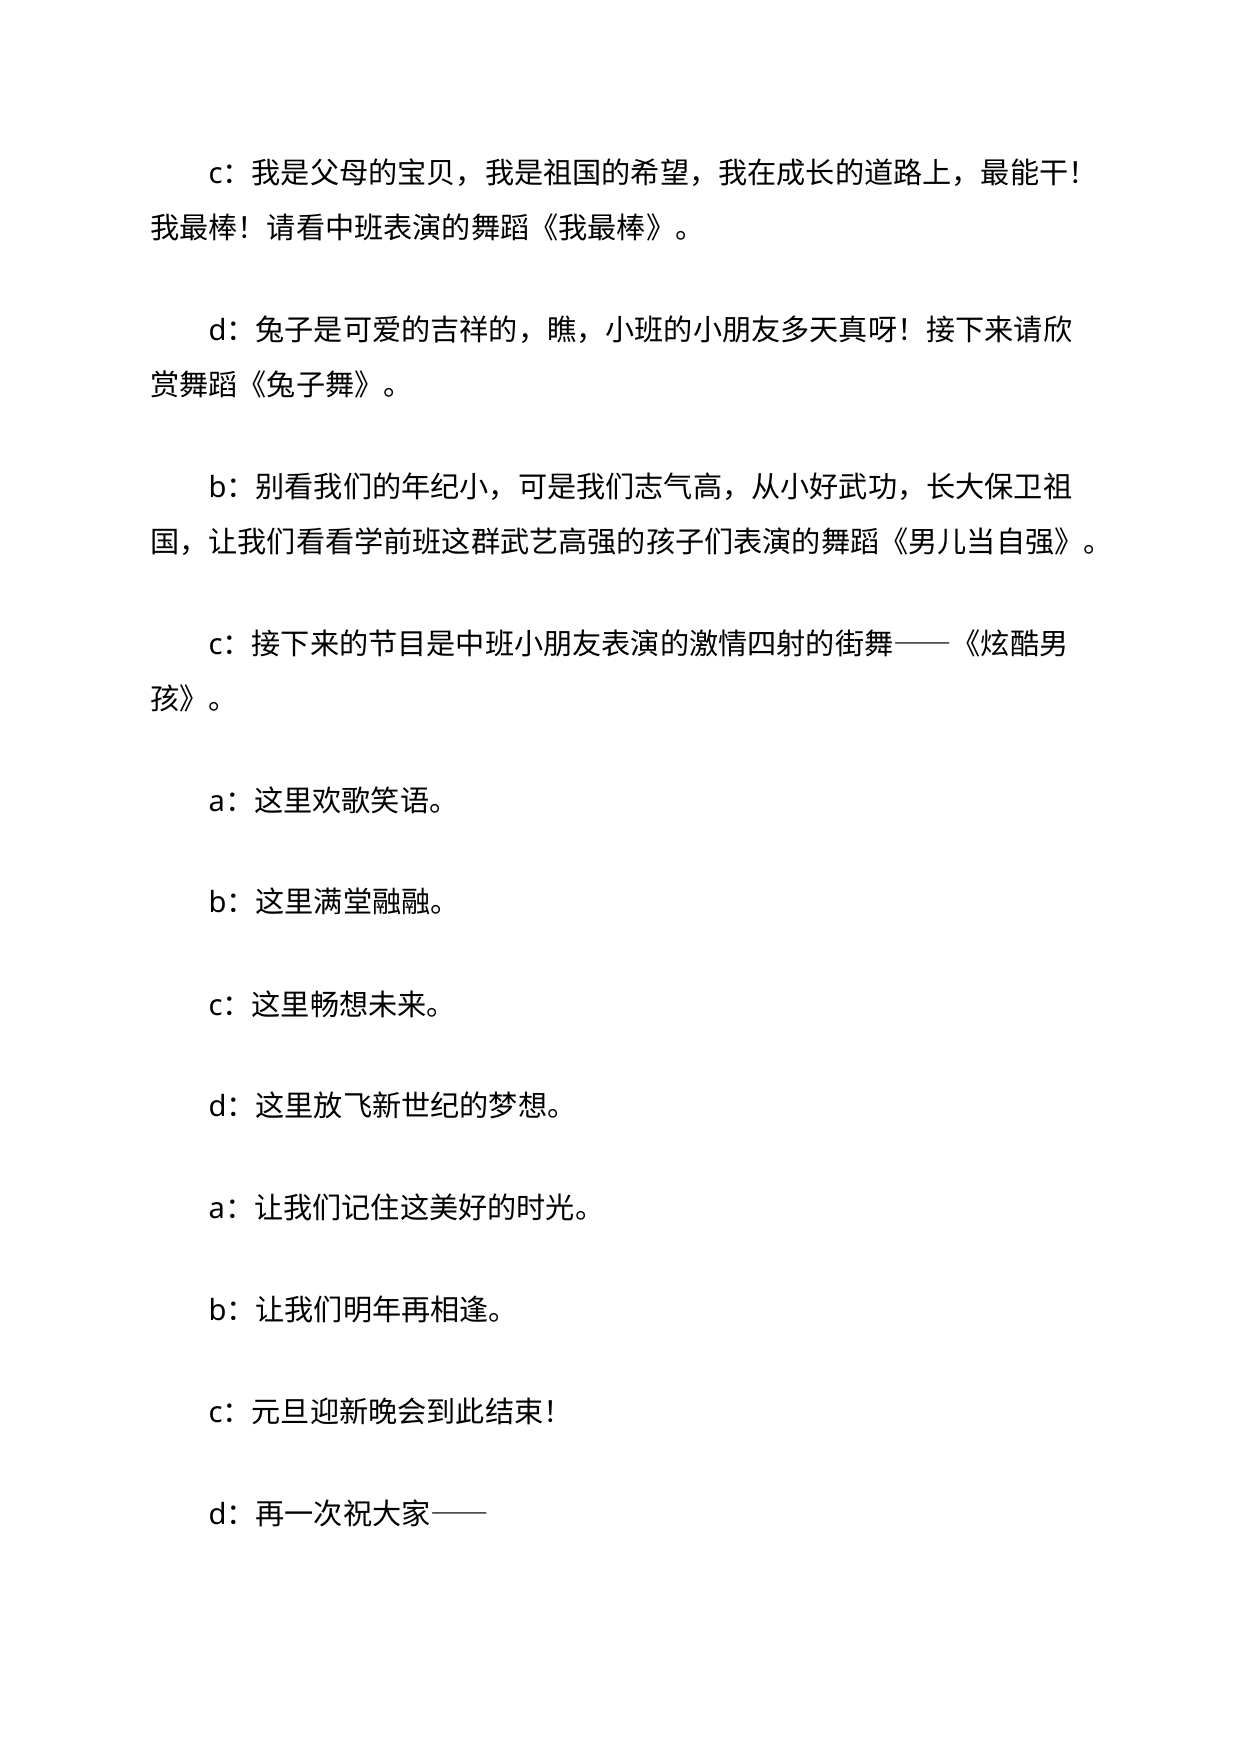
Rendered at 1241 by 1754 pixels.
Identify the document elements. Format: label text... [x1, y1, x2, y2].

text b：别看我们的年纪小，可是我们志气高，从小好武功，长大保卫祖国，让我们看看学前班这群武艺高强的孩子们表演的舞蹈《男儿当自强》。 [150, 463, 1090, 561]
text c：元旦迎新晚会到此结束！ [150, 1389, 1090, 1431]
text b：让我们明年再相逢。 [150, 1287, 1090, 1329]
text d：这里放飞新世纪的梦想。 [150, 1083, 1090, 1125]
text d：再一次祝大家—— [150, 1491, 1090, 1533]
text c：我是父母的宝贝，我是祖国的希望，我在成长的道路上，最能干！我最棒！请看中班表演的舞蹈《我最棒》。 [150, 150, 1090, 247]
text c：这里畅想未来。 [150, 981, 1090, 1023]
text b：这里满堂融融。 [150, 879, 1090, 921]
text c：接下来的节目是中班小朋友表演的激情四射的街舞——《炫酷男孩》。 [150, 620, 1090, 718]
text a：这里欢歌笑语。 [150, 777, 1090, 819]
text d：兔子是可爱的吉祥的，瞧，小班的小朋友多天真呀！接下来请欣赏舞蹈《兔子舞》。 [150, 307, 1090, 404]
text a：让我们记住这美好的时光。 [150, 1185, 1090, 1227]
